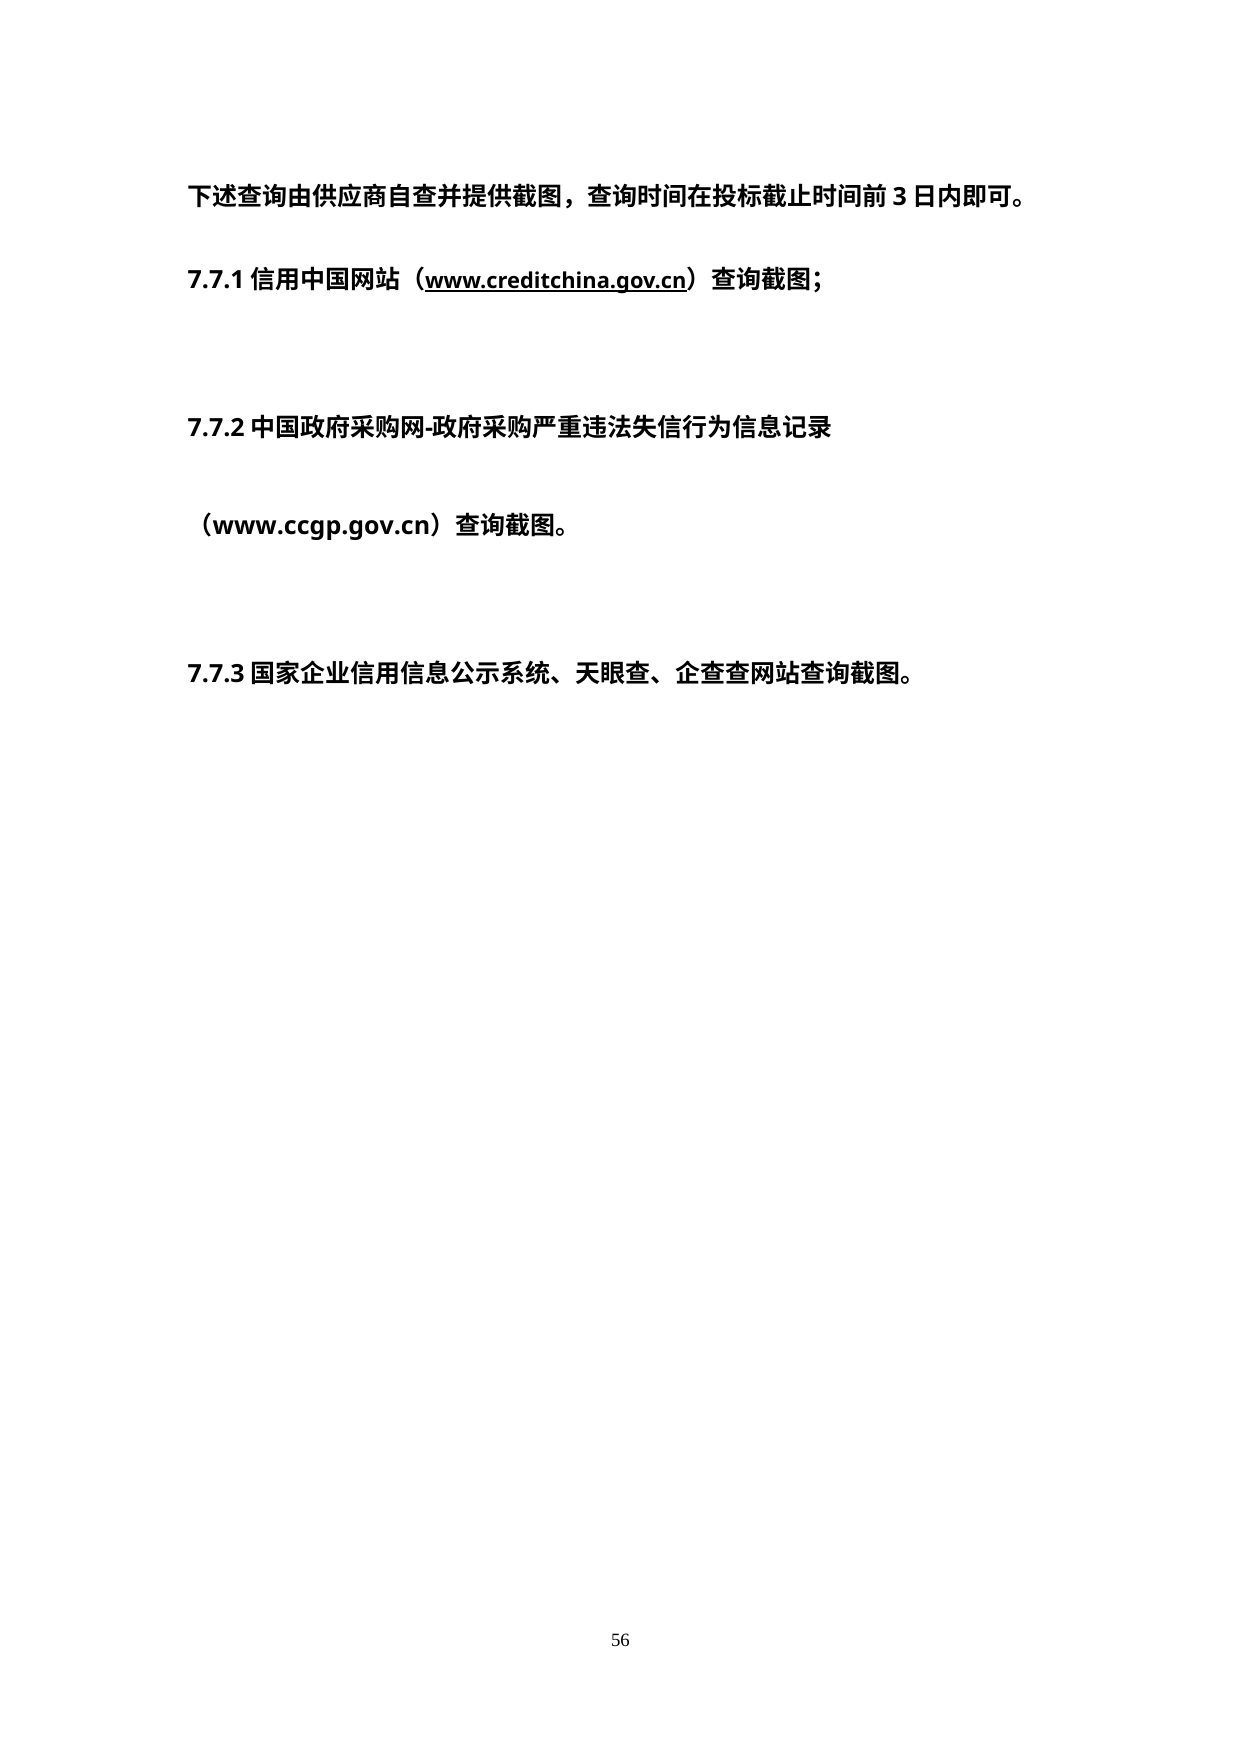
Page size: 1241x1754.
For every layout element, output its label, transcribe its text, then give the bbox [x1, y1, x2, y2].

text 7.7.1信用中国网站（www.creditchina.gov.cn）查询截图； [187, 245, 1053, 310]
text 7.7.2中国政府采购网-政府采购严重违法失信行为信息记录（www.ccgp.gov.cn）查询截图。 [187, 393, 1053, 556]
text 7.7.3国家企业信用信息公示系统、天眼查、企查查网站查询截图。 [187, 639, 1053, 704]
text 下述查询由供应商自查并提供截图，查询时间在投标截止时间前3日内即可。 [187, 162, 1053, 227]
